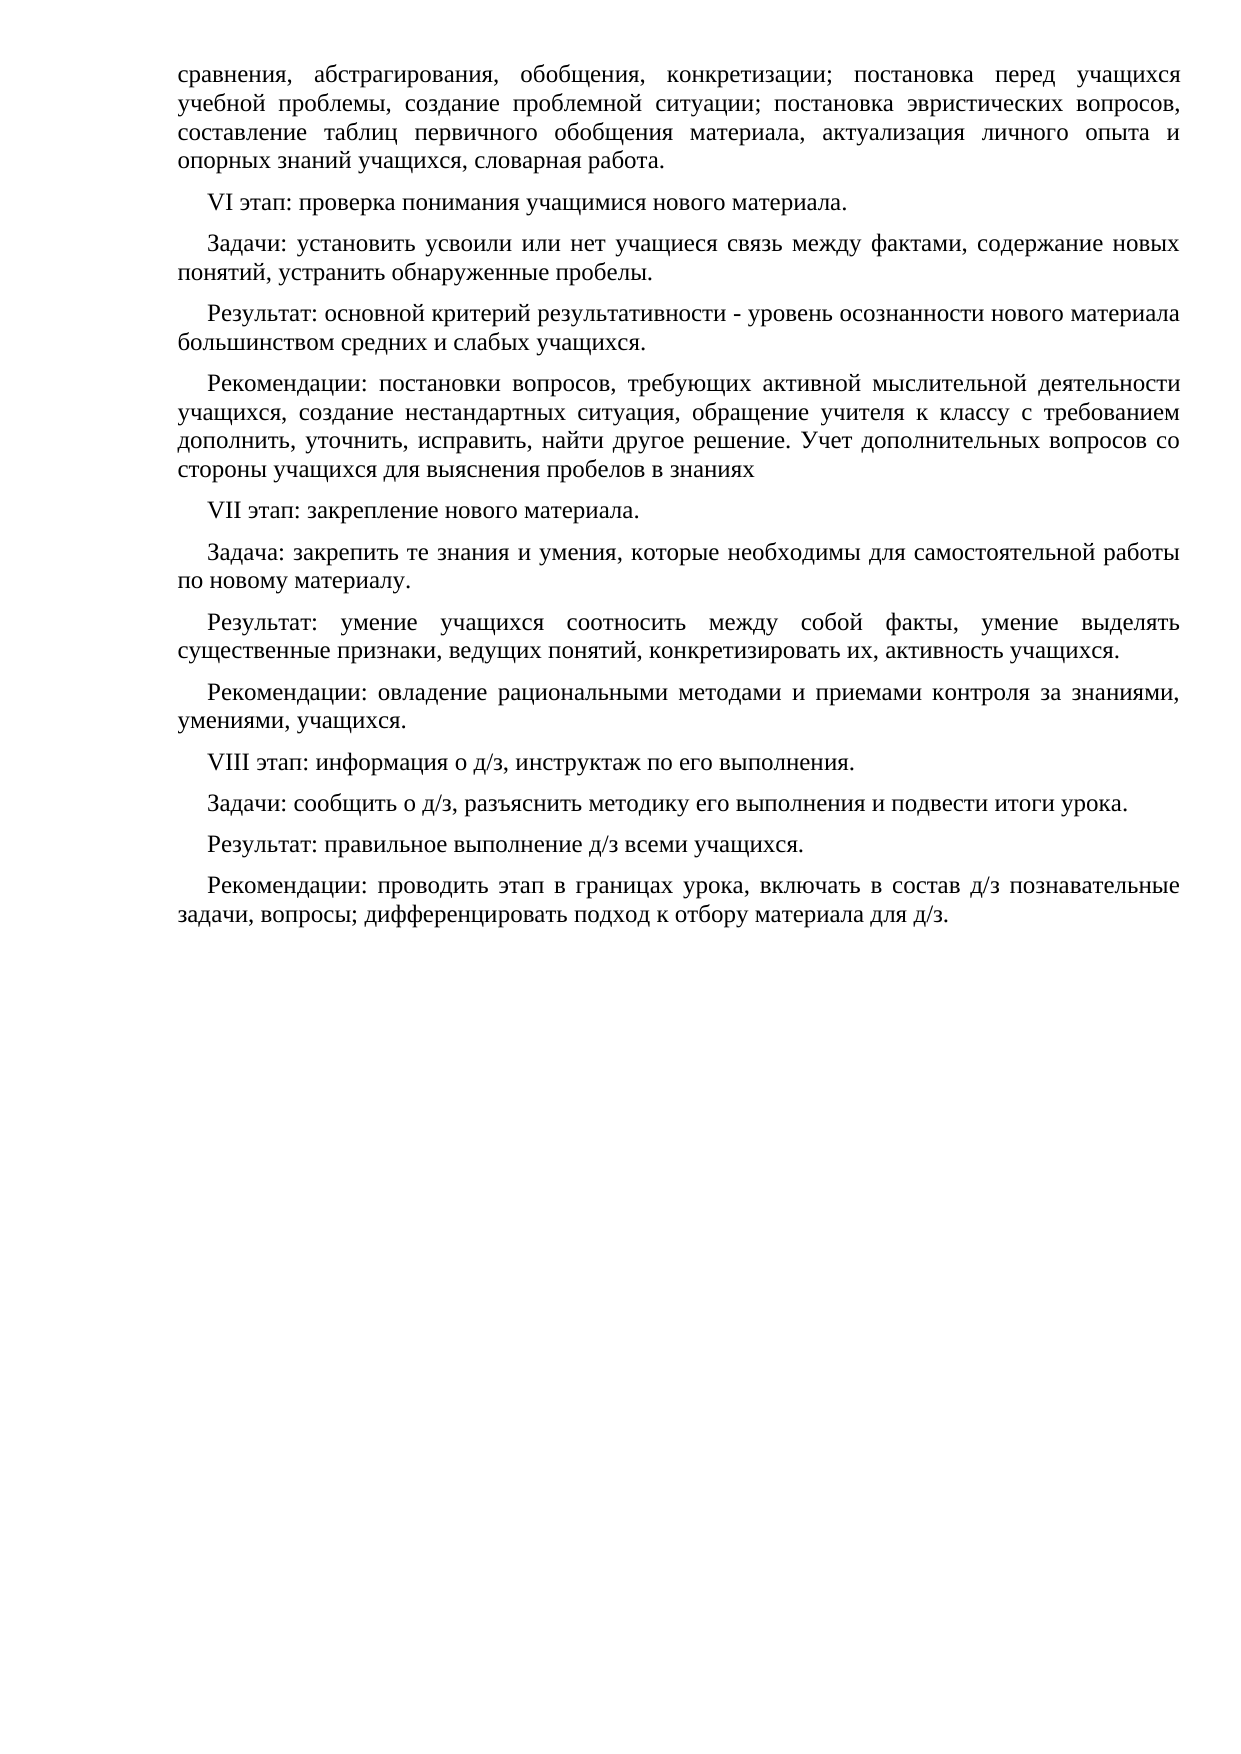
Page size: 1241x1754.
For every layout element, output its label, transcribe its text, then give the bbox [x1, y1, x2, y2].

text VI этап: проверка понимания учащимися нового материала. [177, 187, 1181, 215]
text Результат: основной критерий результативности - уровень осознанности нового материала большинством средних и слабых учащихся. [177, 298, 1181, 355]
text Результат: умение учащихся соотносить между собой факты, умение выделять существенные признаки, ведущих понятий, конкретизировать их, активность учащихся. [177, 607, 1181, 664]
text Задачи: сообщить о д/з, разъяснить методику его выполнения и подвести итоги урока. [177, 788, 1181, 817]
text Рекомендации: проводить этап в границах урока, включать в состав д/з познавательные задачи, вопросы; дифференцировать подход к отбору материала для д/з. [177, 870, 1181, 928]
text Рекомендации: постановки вопросов, требующих активной мыслительной деятельности учащихся, создание нестандартных ситуация, обращение учителя к классу с требованием дополнить, уточнить, исправить, найти другое решение. Учет дополнительных вопросов со стороны учащихся для выяснения пробелов в знаниях [177, 368, 1181, 483]
text VIII этап: информация о д/з, инструктаж по его выполнения. [177, 747, 1181, 775]
text Задачи: установить усвоили или нет учащиеся связь между фактами, содержание новых понятий, устранить обнаруженные пробелы. [177, 228, 1181, 285]
text Задача: закрепить те знания и умения, которые необходимы для самостоятельной работы по новому материалу. [177, 537, 1181, 594]
text Результат: правильное выполнение д/з всеми учащихся. [177, 829, 1181, 858]
text Рекомендации: овладение рациональными методами и приемами контроля за знаниями, умениями, учащихся. [177, 677, 1181, 734]
text VII этап: закрепление нового материала. [177, 495, 1181, 524]
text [177, 59, 1181, 174]
